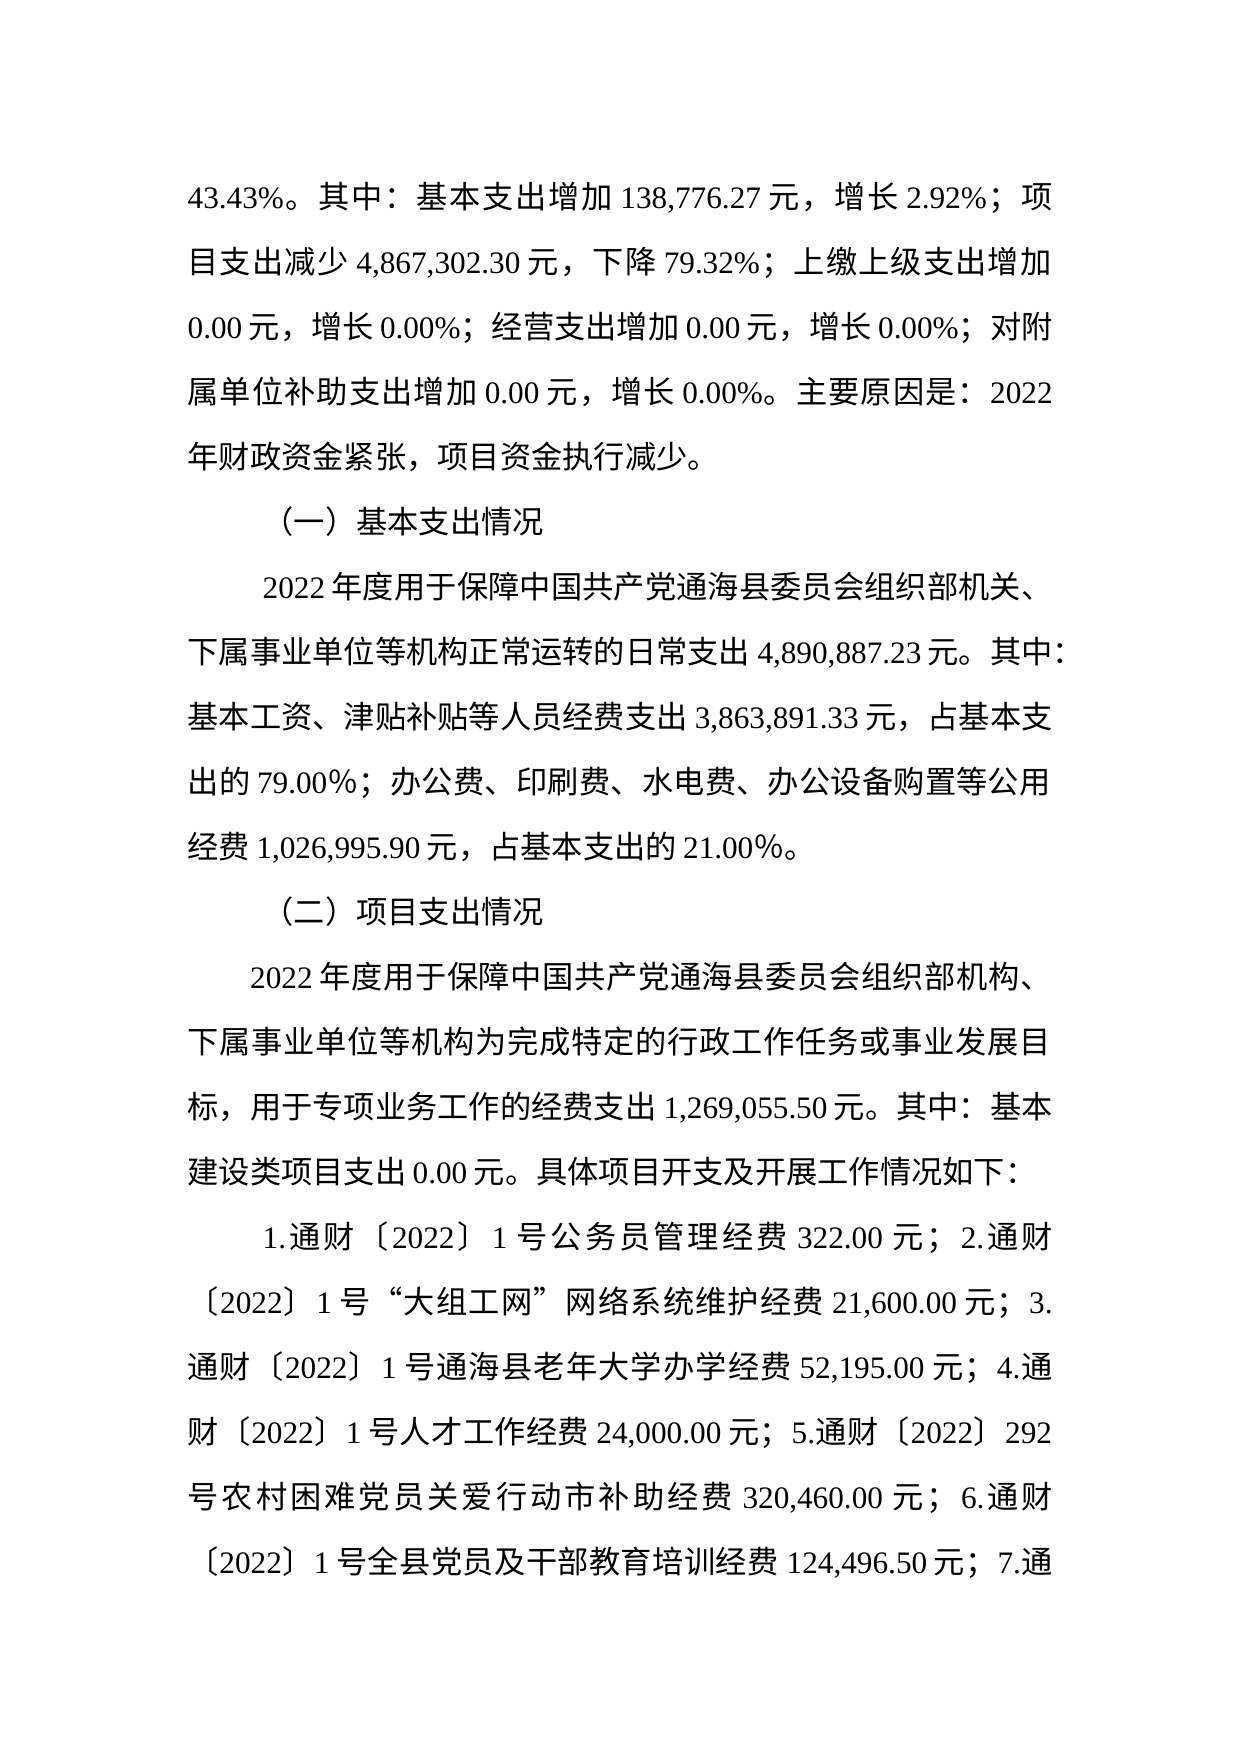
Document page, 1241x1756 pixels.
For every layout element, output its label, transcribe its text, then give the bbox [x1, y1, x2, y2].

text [187, 163, 1053, 488]
subtitle （二）项目支出情况 [187, 878, 1053, 943]
text 2022年度用于保障中国共产党通海县委员会组织部机构、下属事业单位等机构为完成特定的行政工作任务或事业发展目标，用于专项业务工作的经费支出1,269,055.50元。其中：基本建设类项目支出0.00元。具体项目开支及开展工作情况如下： [187, 943, 1053, 1203]
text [187, 1203, 1053, 1593]
text 2022年度用于保障中国共产党通海县委员会组织部机关、下属事业单位等机构正常运转的日常支出4,890,887.23元。其中：基本工资、津贴补贴等人员经费支出3,863,891.33元，占基本支出的79.00％；办公费、印刷费、水电费、办公设备购置等公用经费1,026,995.90元，占基本支出的21.00％。 [187, 553, 1053, 878]
subtitle （一）基本支出情况 [187, 488, 1053, 553]
